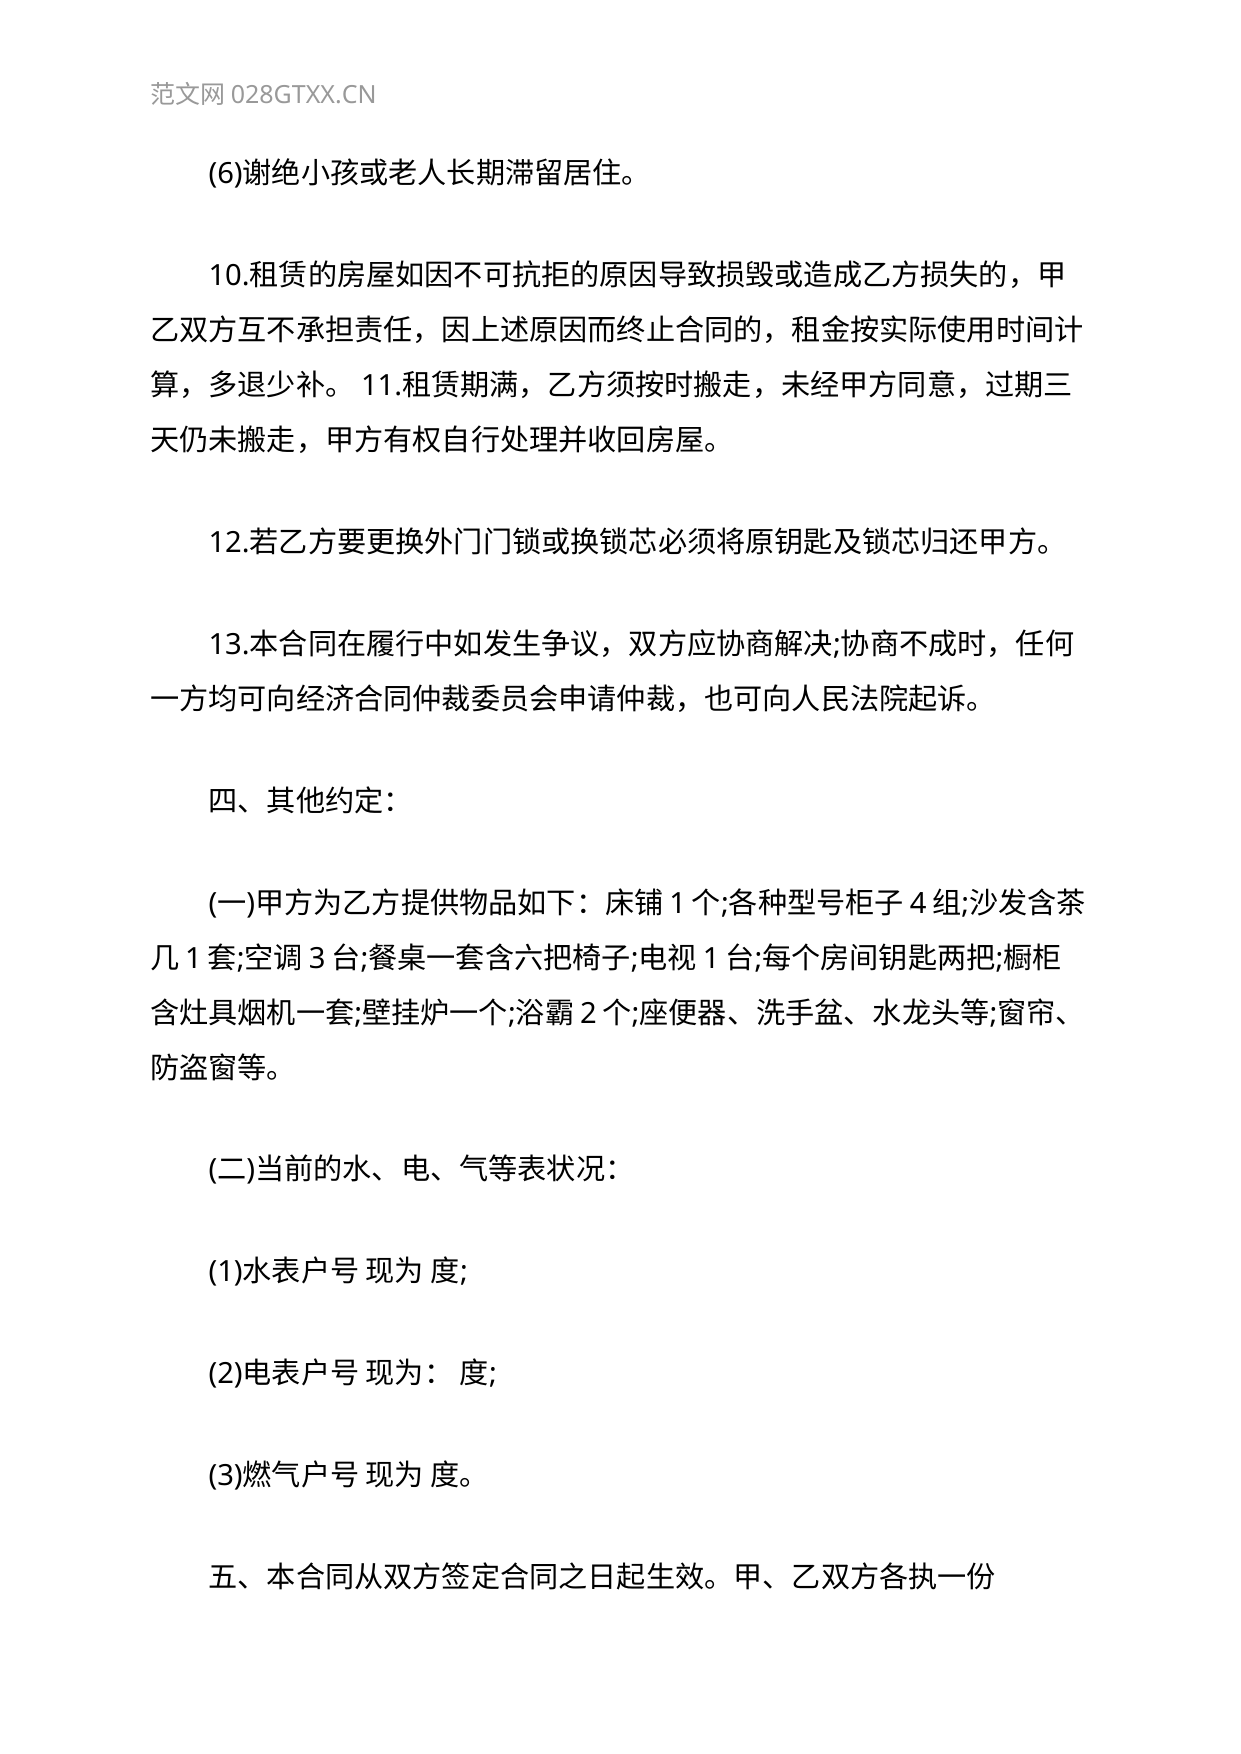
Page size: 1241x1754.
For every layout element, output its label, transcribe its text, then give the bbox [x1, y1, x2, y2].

text (一)甲方为乙方提供物品如下：床铺1个;各种型号柜子4组;沙发含茶几1套;空调3台;餐桌一套含六把椅子;电视1台;每个房间钥匙两把;橱柜含灶具烟机一套;壁挂炉一个;浴霸2个;座便器、洗手盆、水龙头等;窗帘、防盗窗等。 [150, 879, 1090, 1086]
text (6)谢绝小孩或老人长期滞留居住。 [150, 150, 1090, 192]
text (1)水表户号 现为 度; [150, 1248, 1090, 1290]
text 四、其他约定： [150, 777, 1090, 820]
text 12.若乙方要更换外门门锁或换锁芯必须将原钥匙及锁芯归还甲方。 [150, 519, 1090, 561]
text 13.本合同在履行中如发生争议，双方应协商解决;协商不成时，任何一方均可向经济合同仲裁委员会申请仲裁，也可向人民法院起诉。 [150, 621, 1090, 718]
text 五、本合同从双方签定合同之日起生效。甲、乙双方各执一份 [150, 1554, 1090, 1596]
text (二)当前的水、电、气等表状况： [150, 1146, 1090, 1188]
text (2)电表户号 现为： 度; [150, 1350, 1090, 1392]
text (3)燃气户号 现为 度。 [150, 1452, 1090, 1494]
text 10.租赁的房屋如因不可抗拒的原因导致损毁或造成乙方损失的，甲乙双方互不承担责任，因上述原因而终止合同的，租金按实际使用时间计算，多退少补。 11.租赁期满，乙方须按时搬走，未经甲方同意，过期三天仍未搬走，甲方有权自行处理并收回房屋。 [150, 252, 1090, 459]
